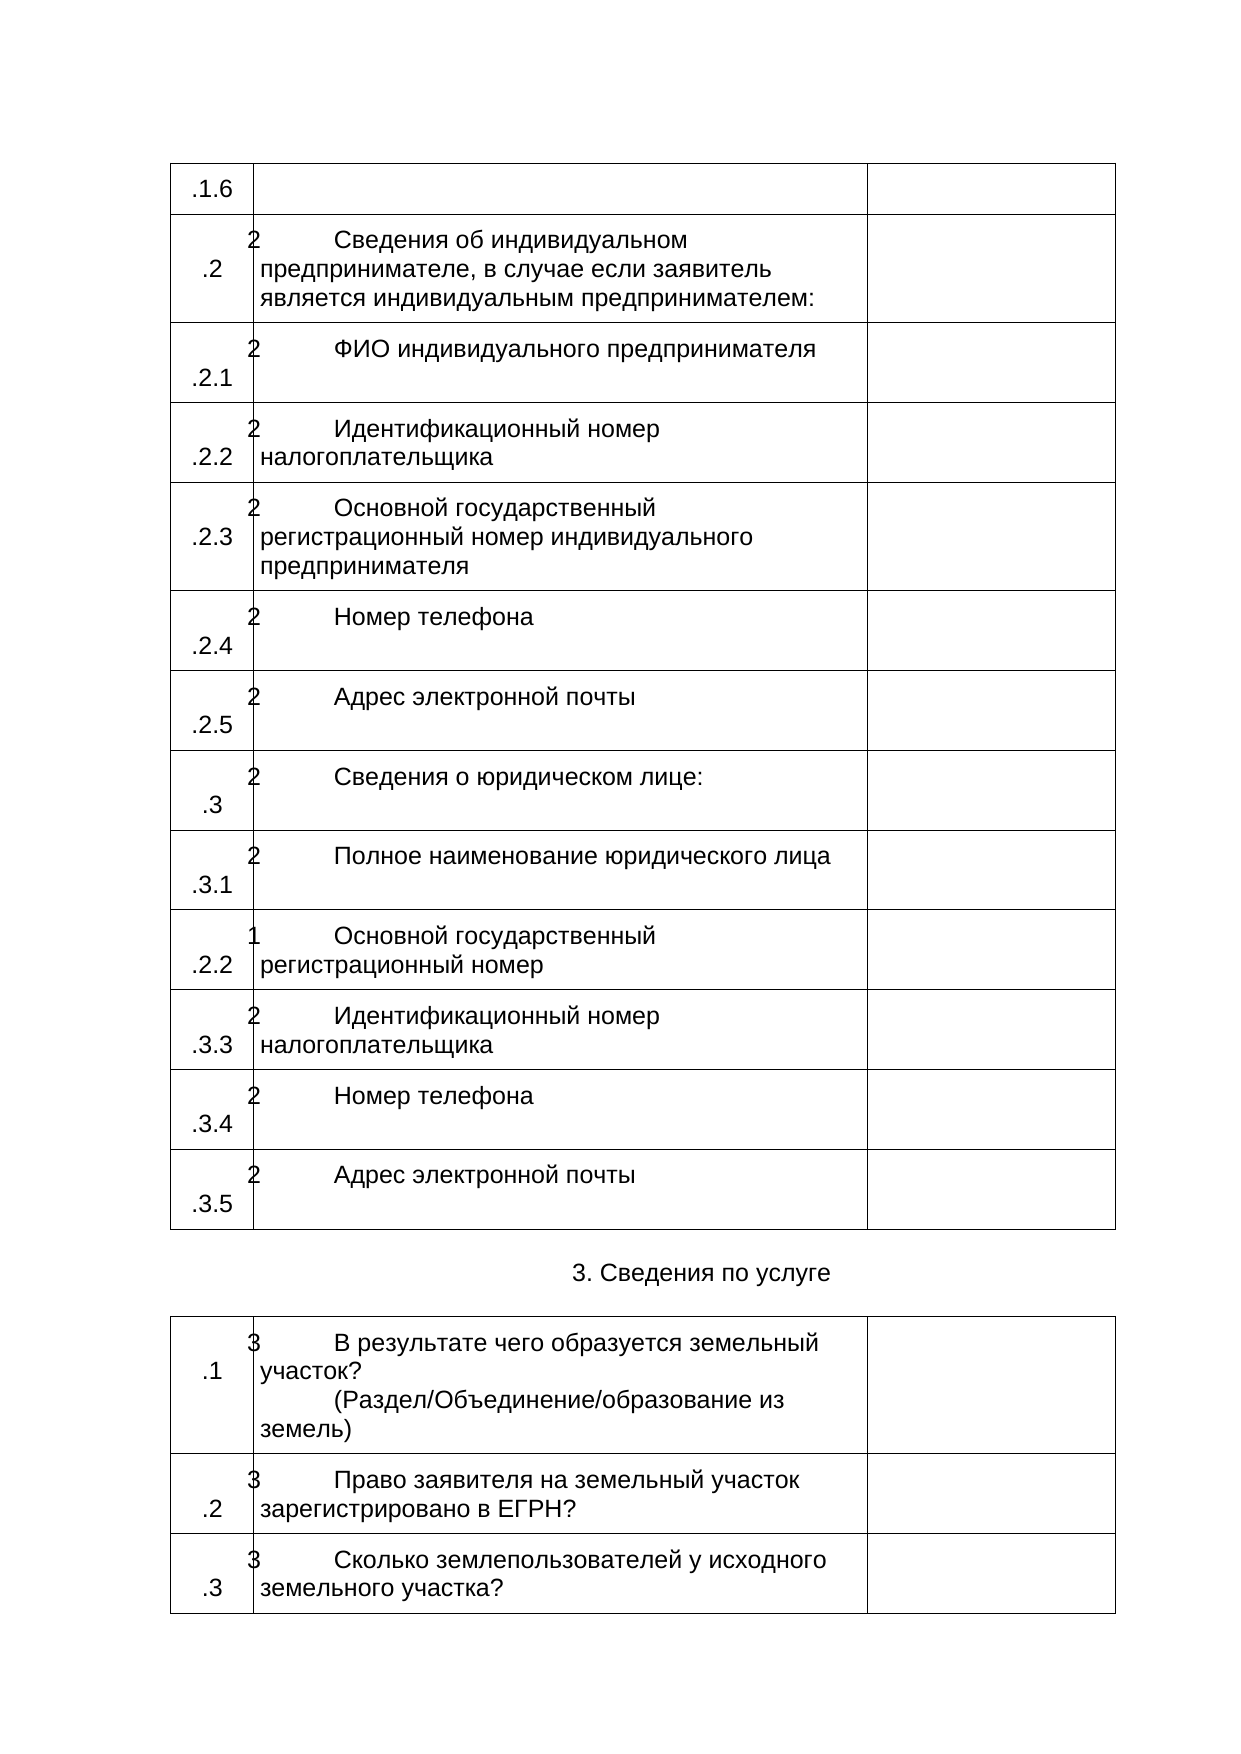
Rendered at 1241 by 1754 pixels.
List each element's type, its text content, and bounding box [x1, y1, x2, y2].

table_cell [868, 403, 1115, 482]
table_cell 2.2.3 [171, 483, 253, 590]
table_cell [868, 1534, 1115, 1613]
table_cell Номер телефона [254, 591, 867, 670]
table_header 3.1 [171, 1317, 253, 1453]
text 3. Сведения по услуге [177, 1258, 1152, 1287]
table_cell Основной государственный регистрационный номер [254, 910, 867, 989]
table_cell Полное наименование юридического лица [254, 831, 867, 909]
table_cell 2.3.5 [171, 1150, 253, 1228]
table_cell 3.2 [171, 1454, 253, 1533]
table_cell Адрес электронной почты [254, 671, 867, 750]
table_cell 2.3.3 [171, 990, 253, 1069]
table_cell 2.3.1 [171, 831, 253, 909]
table_cell 2.2.4 [171, 591, 253, 670]
table_cell [868, 990, 1115, 1069]
table_cell 2.2 [171, 215, 253, 322]
table_cell Право заявителя на земельный участок зарегистрировано в ЕГРН? [254, 1454, 867, 1533]
table_cell 2.2.1 [171, 323, 253, 402]
table_cell Номер телефона [254, 1070, 867, 1149]
table_cell Адрес электронной почты [254, 1150, 867, 1228]
table_cell Сведения о юридическом лице: [254, 751, 867, 829]
table_cell 2.2.2 [171, 403, 253, 482]
table_cell [868, 483, 1115, 590]
table_cell [868, 164, 1115, 213]
table_cell [868, 323, 1115, 402]
table_cell 1.2.2 [171, 910, 253, 989]
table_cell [254, 164, 867, 213]
table_header В результате чего образуется земельный участок? (Раздел/Объединение/образование из земель) [254, 1317, 867, 1453]
table_cell Сведения об индивидуальном предпринимателе, в случае если заявитель является индивидуальным предпринимателем: [254, 215, 867, 322]
table_cell 2.2.5 [171, 671, 253, 750]
table_cell 2.1.6 [171, 164, 253, 213]
table_cell [868, 671, 1115, 750]
table_cell Идентификационный номер налогоплательщика [254, 403, 867, 482]
table_header [868, 1317, 1115, 1453]
table_cell [868, 831, 1115, 909]
table_cell [868, 751, 1115, 829]
table_cell 2.3.4 [171, 1070, 253, 1149]
table_cell 3.3 [171, 1534, 253, 1613]
table_cell [868, 215, 1115, 322]
table_cell Идентификационный номер налогоплательщика [254, 990, 867, 1069]
table_cell Сколько землепользователей у исходного земельного участка? [254, 1534, 867, 1613]
table_cell Основной государственный регистрационный номер индивидуального предпринимателя [254, 483, 867, 590]
table_cell [868, 910, 1115, 989]
table_cell ФИО индивидуального предпринимателя [254, 323, 867, 402]
table_cell [868, 1070, 1115, 1149]
table_cell [868, 1150, 1115, 1228]
table_cell [868, 591, 1115, 670]
table_cell 2.3 [171, 751, 253, 829]
table_cell [868, 1454, 1115, 1533]
